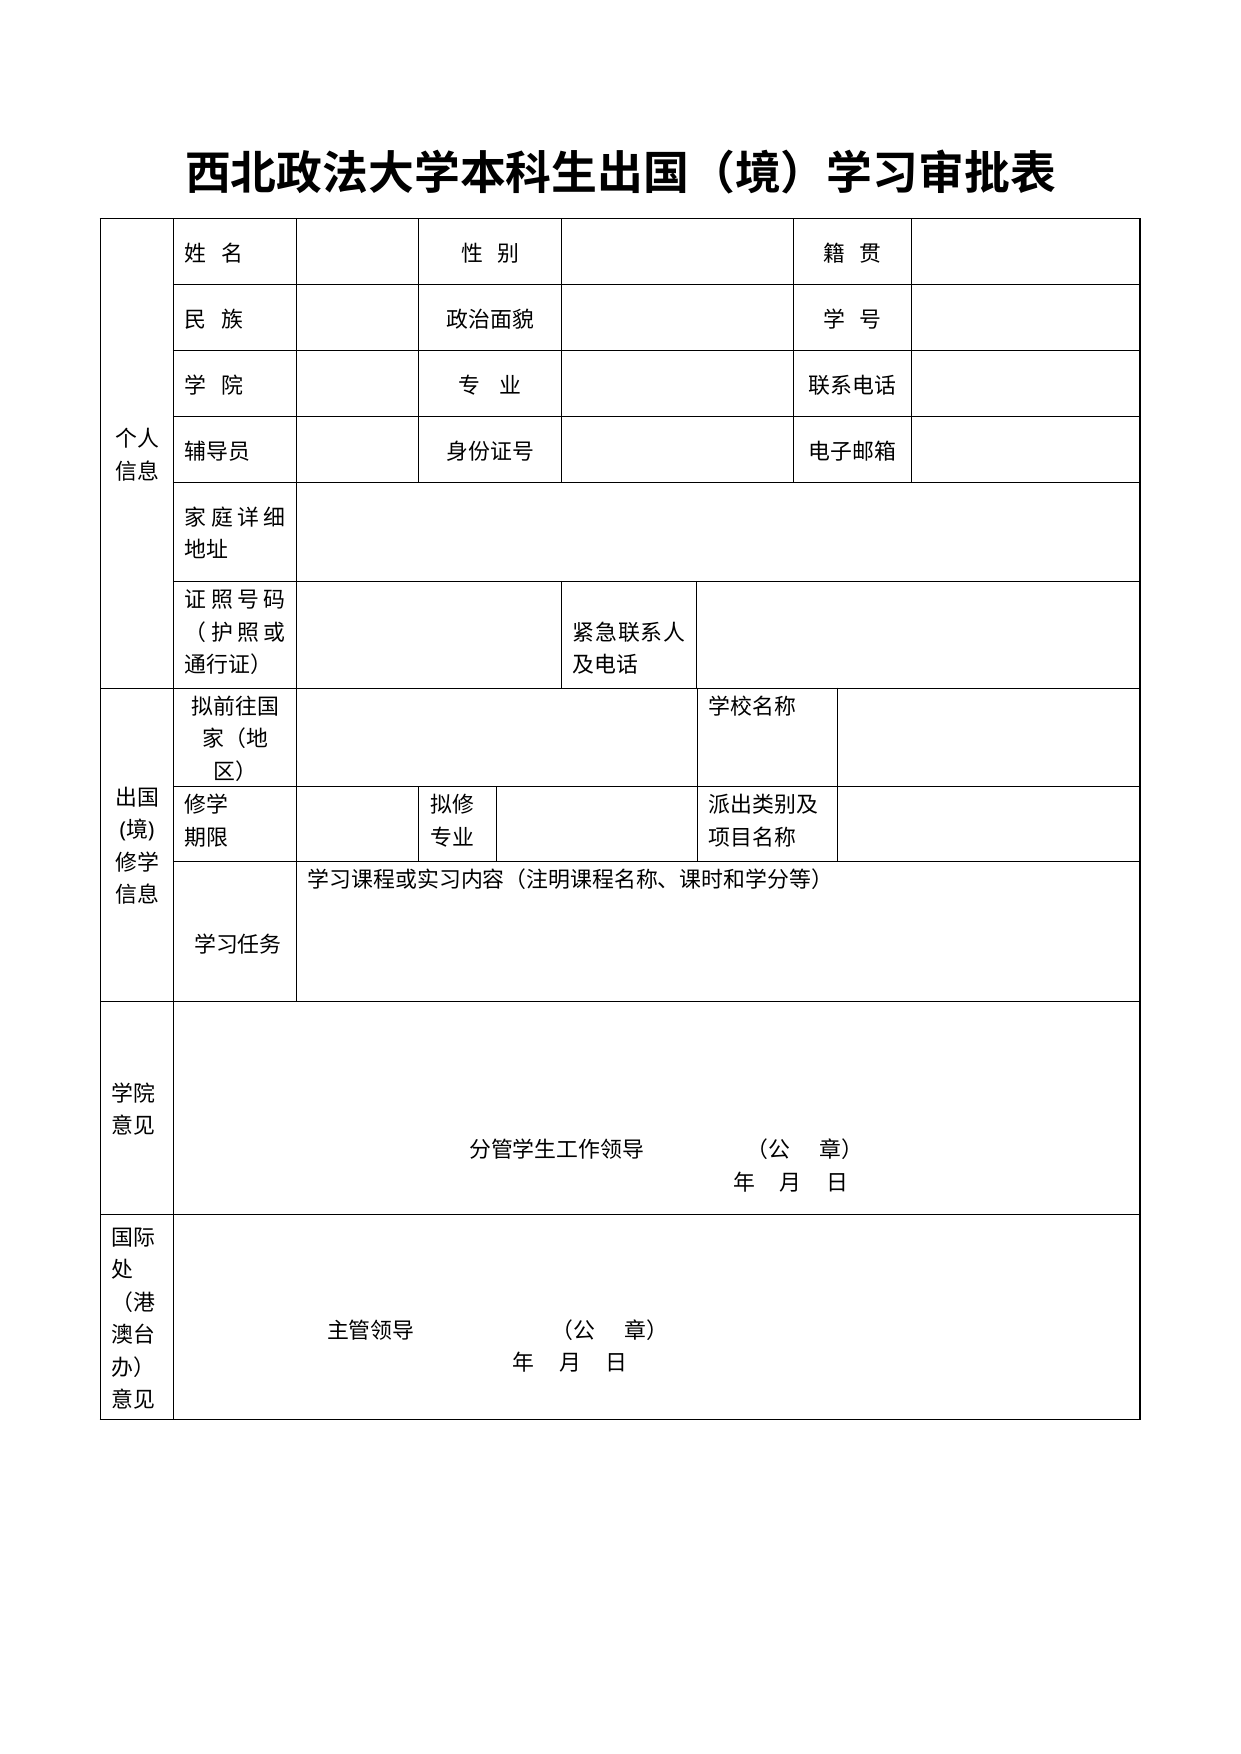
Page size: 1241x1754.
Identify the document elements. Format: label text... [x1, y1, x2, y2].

table_cell [297, 417, 418, 482]
table_cell 身份证号 [419, 417, 561, 482]
table_cell [297, 285, 418, 350]
text 西北政法大学本科生出国（境）学习审批表 [75, 121, 1165, 218]
table_cell 学院 意见 [101, 1002, 173, 1214]
table_cell [562, 351, 793, 416]
table_header 个人 信息 [101, 219, 173, 687]
table_cell 政治面貌 [419, 285, 561, 350]
table_cell 专 业 [419, 351, 561, 416]
table_header [912, 219, 1139, 284]
table_cell [562, 285, 793, 350]
table_cell 拟修 专业 [419, 787, 496, 861]
table_header 性 别 [419, 219, 561, 284]
table_cell 分管学生工作领导 （公 章） 年 月 日 [174, 1002, 1139, 1214]
table_cell 学 院 [174, 351, 296, 416]
table_cell 家庭详细地址 [174, 483, 296, 581]
table_cell 民 族 [174, 285, 296, 350]
table_cell 辅导员 [174, 417, 296, 482]
table_cell [297, 787, 418, 861]
table_cell [912, 285, 1139, 350]
table_cell [497, 787, 697, 861]
table_cell [838, 689, 1139, 786]
table_cell 学习课程或实习内容（注明课程名称、课时和学分等） [297, 862, 1139, 1001]
table_cell [297, 582, 561, 687]
table_cell [697, 582, 1139, 687]
table_cell 学 号 [794, 285, 911, 350]
table_cell 学校名称 [698, 689, 837, 786]
table_cell 国际处（港澳台办）意见 [101, 1215, 173, 1419]
table_header 姓 名 [174, 219, 296, 284]
table_cell 主管领导 （公 章） 年 月 日 [174, 1215, 1139, 1419]
table_cell 修学 期限 [174, 787, 296, 861]
table_cell 联系电话 [794, 351, 911, 416]
table_cell 出国 (境) 修学 信息 [101, 689, 173, 1001]
table_cell [562, 417, 793, 482]
table_cell [912, 417, 1139, 482]
table_cell [297, 351, 418, 416]
table_cell 电子邮箱 [794, 417, 911, 482]
table_cell 派出类别及 项目名称 [698, 787, 837, 861]
table_header [562, 219, 793, 284]
table_cell 证照号码（护照或通行证） [174, 582, 296, 687]
table_header 籍 贯 [794, 219, 911, 284]
table_cell 拟前往国家（地区） [174, 689, 296, 786]
table_cell [838, 787, 1139, 861]
table_cell [297, 483, 1139, 581]
table_cell 学习任务 [174, 862, 296, 1001]
table_cell [912, 351, 1139, 416]
table_cell [297, 689, 697, 786]
table_header [297, 219, 418, 284]
table_cell 紧急联系人及电话 [562, 582, 696, 687]
